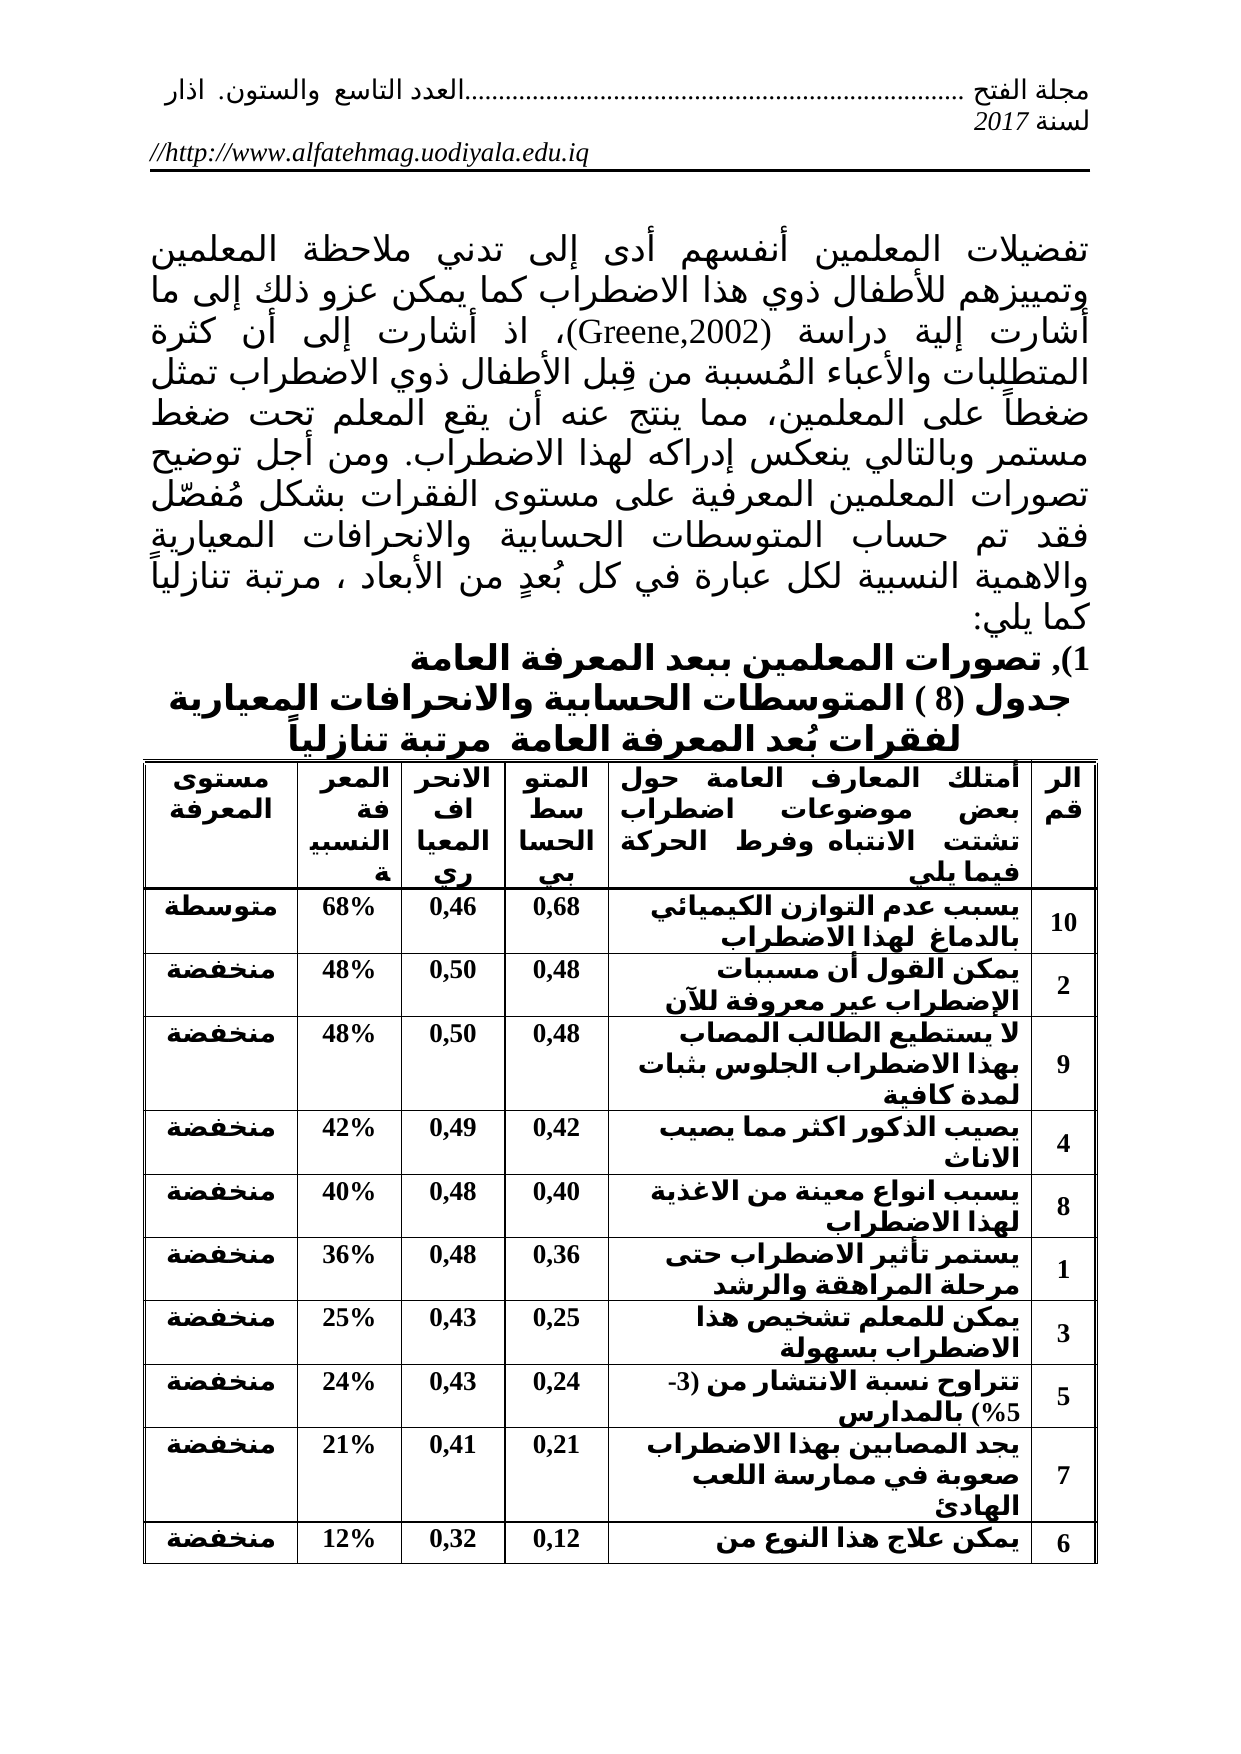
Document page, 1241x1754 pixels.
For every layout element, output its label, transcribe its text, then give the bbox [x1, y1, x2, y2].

table_cell 0,49 [402, 1111, 504, 1173]
table_cell 40% [298, 1175, 401, 1237]
table_cell 0,68 [506, 890, 608, 952]
table_cell 5 [1032, 1365, 1094, 1427]
table_cell 0,32 [402, 1523, 504, 1563]
table_cell يصيب الذكور اكثر مما يصيب الاناث [609, 1111, 1031, 1173]
table_cell 0,40 [506, 1175, 608, 1237]
table_cell 3 [1032, 1301, 1094, 1363]
table_cell 0,48 [402, 1238, 504, 1300]
table_cell 0,24 [506, 1365, 608, 1427]
table_cell يمكن القول أن مسببات الإضطراب عير معروفة للآن [609, 954, 1031, 1016]
table_cell 24% [298, 1365, 401, 1427]
table_cell 0,50 [402, 954, 504, 1016]
table_header المتوسط الحسابي [506, 763, 608, 887]
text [150, 228, 1090, 637]
table_cell لا يستطيع الطالب المصاب بهذا الاضطراب الجلوس بثبات لمدة كافية [609, 1017, 1031, 1110]
table_cell 48% [298, 1017, 401, 1110]
text جدول (8 ) المتوسطات الحسابية والانحرافات المعيارية لفقرات بُعد المعرفة العامة مرتبة تنازلياً [150, 678, 1090, 759]
table_cell 48% [298, 954, 401, 1016]
table_cell يستمر تأثير الاضطراب حتى مرحلة المراهقة والرشد [609, 1238, 1031, 1300]
table_cell 0,50 [402, 1017, 504, 1110]
table_cell 9 [1032, 1017, 1094, 1110]
table_cell 2 [1032, 954, 1094, 1016]
text 1), تصورات المعلمين ببعد المعرفة العامة [150, 637, 1090, 678]
table_cell 0,48 [402, 1175, 504, 1237]
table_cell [609, 1523, 1031, 1563]
table_cell منخفضة [146, 1523, 297, 1563]
table_cell يجد المصابين بهذا الاضطراب صعوبة في ممارسة اللعب الهادئ [609, 1428, 1031, 1521]
table_cell 4 [1032, 1111, 1094, 1173]
table_cell 6 [1032, 1523, 1094, 1563]
table_cell منخفضة [146, 1238, 297, 1300]
table_cell 68% [298, 890, 401, 952]
table_header الانحراف المعياري [402, 763, 504, 887]
table_cell 0,46 [402, 890, 504, 952]
table_cell 12% [298, 1523, 401, 1563]
table_cell 0,42 [506, 1111, 608, 1173]
table_cell منخفضة [146, 1301, 297, 1363]
table_cell منخفضة [146, 1428, 297, 1521]
table_header أمتلك المعارف العامة حول بعض موضوعات اضطراب تشتت الانتباه وفرط الحركة فيما يلي [609, 763, 1031, 887]
table_cell 8 [1032, 1175, 1094, 1237]
table_cell 0,43 [402, 1365, 504, 1427]
table_cell يمكن للمعلم تشخيص هذا الاضطراب بسهولة [609, 1301, 1031, 1363]
table_cell 0,36 [506, 1238, 608, 1300]
table_cell 36% [298, 1238, 401, 1300]
table_cell منخفضة [146, 1365, 297, 1427]
table_cell 0,12 [506, 1523, 608, 1563]
table_cell 0,43 [402, 1301, 504, 1363]
table_cell 0,21 [506, 1428, 608, 1521]
table_cell منخفضة [146, 1175, 297, 1237]
table_cell 1 [1032, 1238, 1094, 1300]
table_cell تتراوح نسبة الانتشار من (3-5%) بالمدارس [609, 1365, 1031, 1427]
table_cell 42% [298, 1111, 401, 1173]
table_cell منخفضة [146, 1111, 297, 1173]
table_header الرقم [1032, 763, 1096, 887]
table_cell منخفضة [146, 954, 297, 1016]
table_cell 0,48 [506, 1017, 608, 1110]
table_cell 0,25 [506, 1301, 608, 1363]
table_cell يسبب عدم التوازن الكيميائي بالدماغ لهذا الاضطراب [609, 890, 1031, 952]
table_cell 25% [298, 1301, 401, 1363]
table_cell منخفضة [146, 1017, 297, 1110]
table_header مستوى المعرفة [144, 762, 297, 887]
table_cell متوسطة [146, 890, 297, 952]
table_cell 10 [1032, 890, 1094, 952]
table_cell 21% [298, 1428, 401, 1521]
table_cell 0,48 [506, 954, 608, 1016]
table_header المعرفة النسبية [298, 763, 401, 887]
table_cell يسبب انواع معينة من الاغذية لهذا الاضطراب [609, 1175, 1031, 1237]
table_cell 7 [1032, 1428, 1094, 1521]
table_cell 0,41 [402, 1428, 504, 1521]
